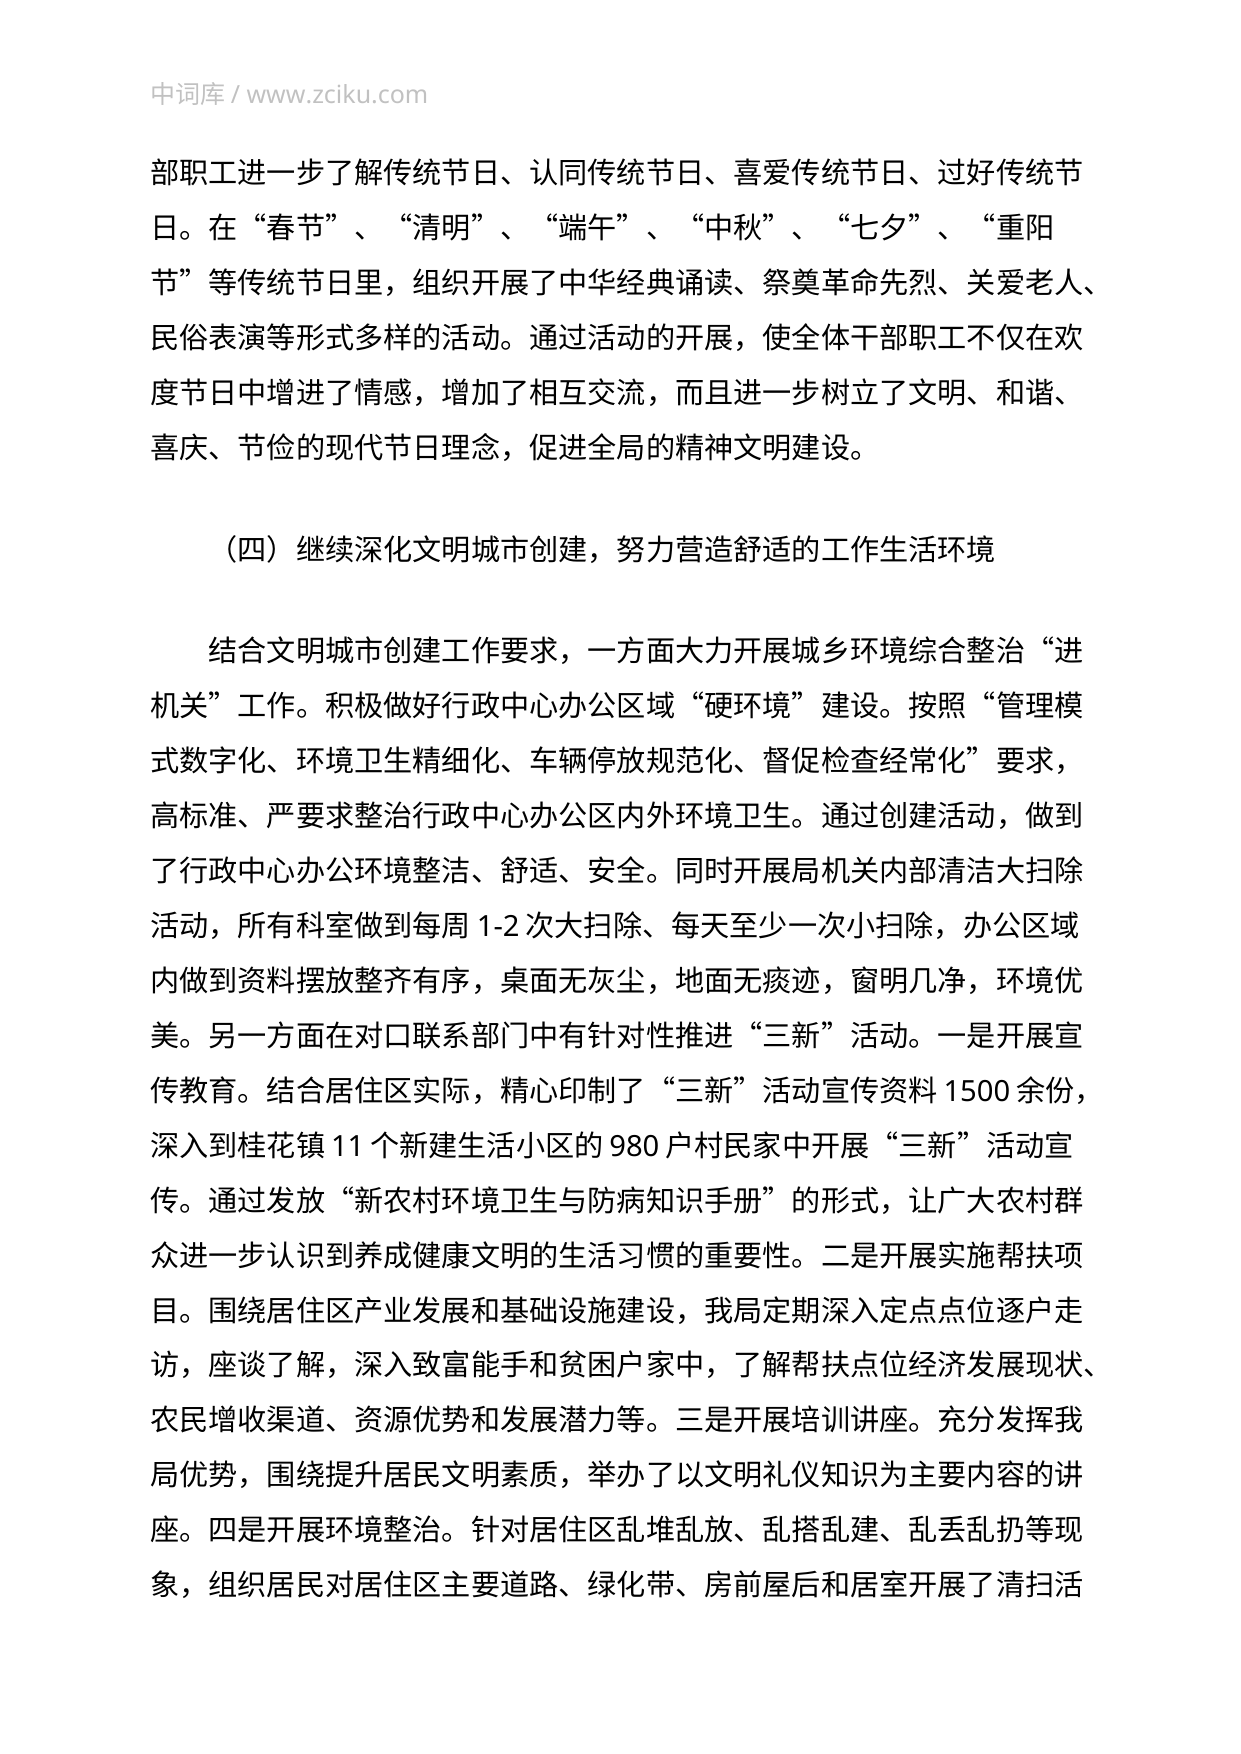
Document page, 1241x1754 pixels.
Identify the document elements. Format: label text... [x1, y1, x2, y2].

text （四）继续深化文明城市创建，努力营造舒适的工作生活环境 [150, 526, 1090, 568]
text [150, 150, 1090, 467]
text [150, 628, 1090, 1604]
